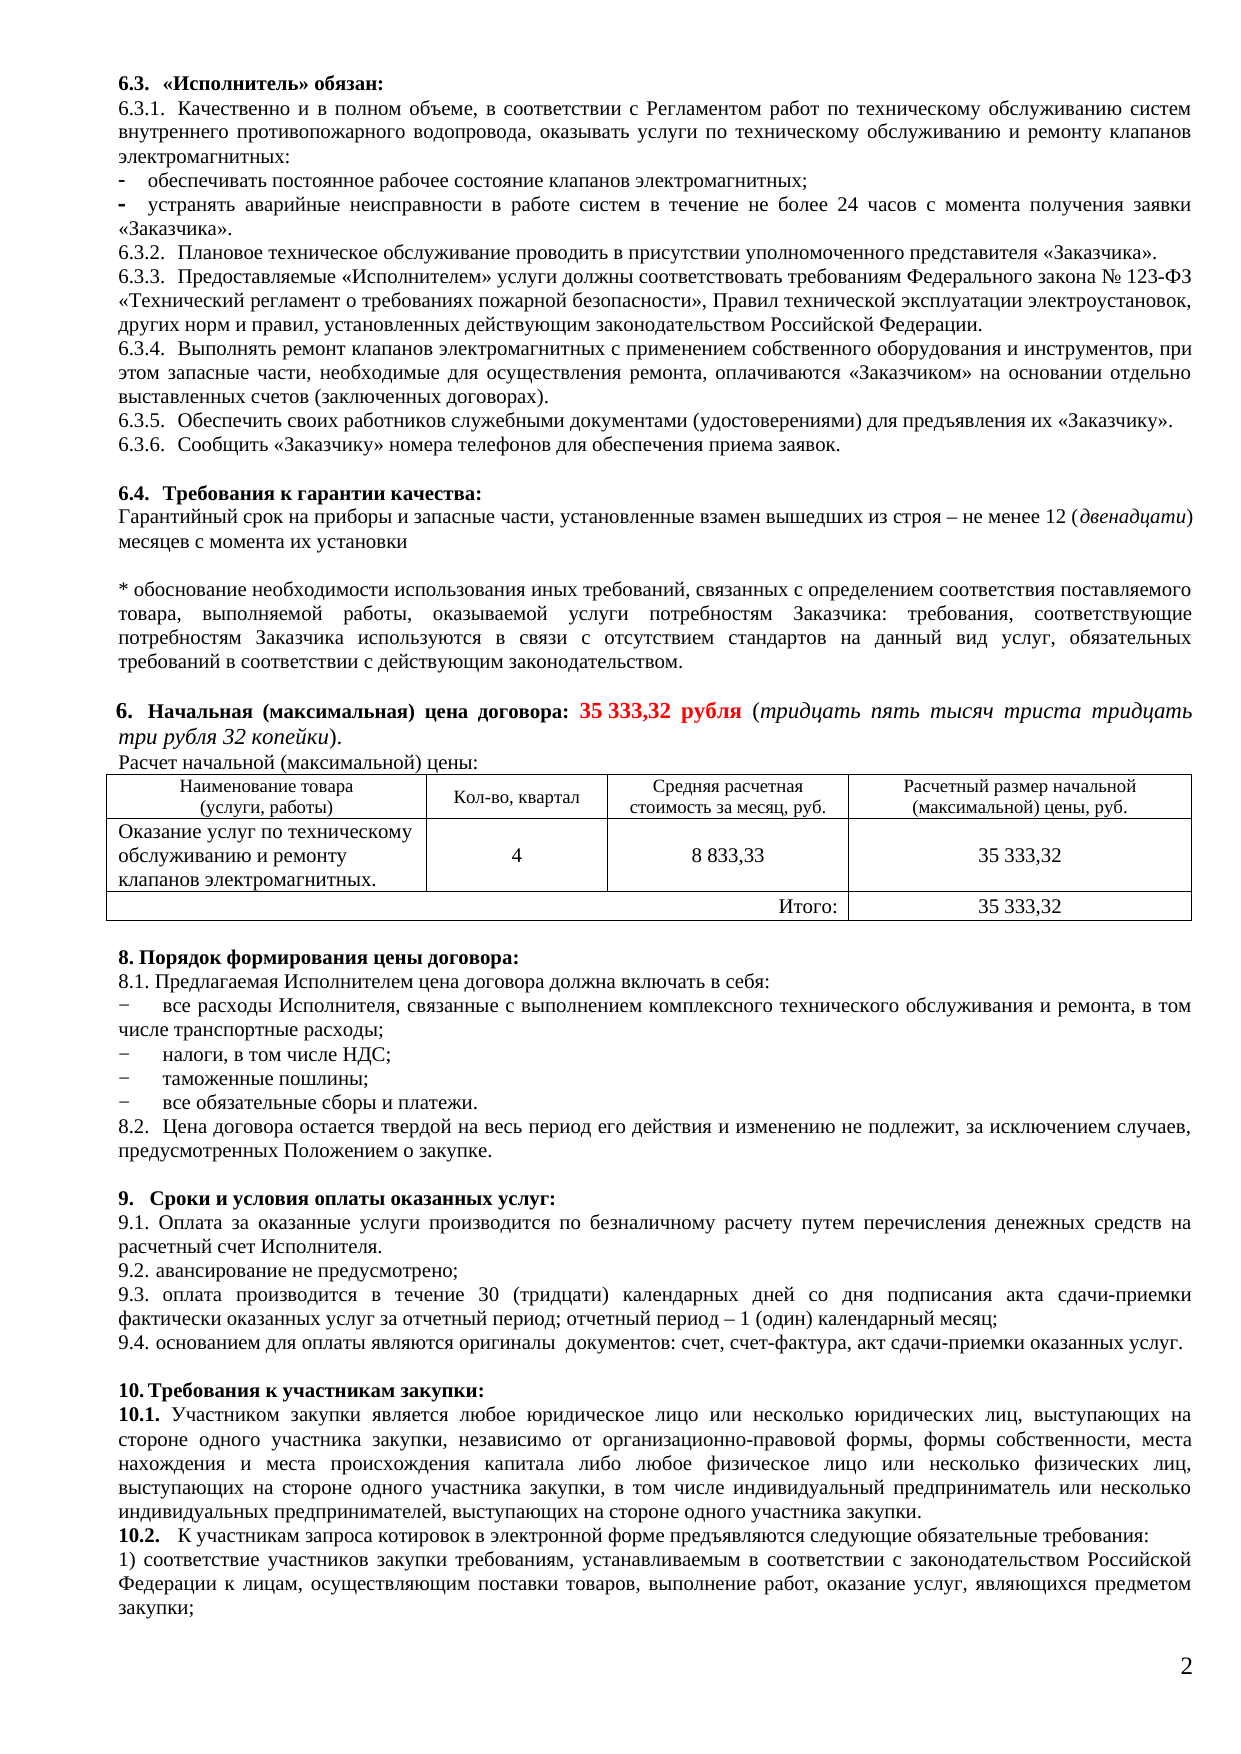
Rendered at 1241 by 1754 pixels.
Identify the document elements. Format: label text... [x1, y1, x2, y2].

text 10.1. Участником закупки является любое юридическое лицо или несколько юридических лиц, выступающих на стороне одного участника закупки, независимо от организационно-правовой формы, формы собственности, места нахождения и места происхождения капитала либо любое физическое лицо или несколько физических лиц, выступающих на стороне одного участника закупки, в том числе индивидуальный предприниматель или несколько индивидуальных предпринимателей, выступающих на стороне одного участника закупки. [118, 1402, 1193, 1523]
table_cell 35 333,32 [849, 819, 1191, 891]
list «Исполнитель» обязан: [118, 71, 1193, 95]
list Выполнять ремонт клапанов электромагнитных с применением собственного оборудования и инструментов, при этом запасные части, необходимые для осуществления ремонта, оплачиваются «Заказчиком» на основании отдельно выставленных счетов (заключенных договорах). [118, 336, 1193, 408]
list К участникам запроса котировок в электронной форме предъявляются следующие обязательные требования: [118, 1523, 1193, 1547]
table_cell Оказание услуг по техническому обслуживанию и ремонту клапанов электромагнитных. [107, 819, 426, 891]
text * обоснование необходимости использования иных требований, связанных с определением соответствия поставляемого товара, выполняемой работы, оказываемой услуги потребностям Заказчика: требования, соответствующие потребностям Заказчика используются в связи с отсутствием стандартов на данный вид услуг, обязательных требований в соответствии с действующим законодательством. [118, 577, 1193, 673]
list налоги, в том числе НДС; [118, 1041, 1193, 1066]
list Предоставляемые «Исполнителем» услуги должны соответствовать требованиям Федерального закона № 123-ФЗ «Технический регламент о требованиях пожарной безопасности», Правил технической эксплуатации электроустановок, других норм и правил, установленных действующим законодательством Российской Федерации. [118, 264, 1193, 336]
list обеспечивать постоянное рабочее состояние клапанов электромагнитных; [118, 168, 1193, 192]
table_header Кол-во, квартал [427, 775, 607, 818]
table_header Наименование товара (услуги, работы) [107, 775, 426, 818]
list основанием для оплаты являются оригиналы документов: счет, счет-фактура, акт сдачи-приемки оказанных услуг. [118, 1330, 1193, 1354]
text 9.1. Оплата за оказанные услуги производится по безналичному расчету путем перечисления денежных средств на расчетный счет Исполнителя. [118, 1210, 1193, 1258]
list Гарантийный срок на приборы и запасные части, установленные взамен вышедших из строя – не менее 12 (двенадцати) месяцев с момента их установки [118, 504, 1193, 553]
text 8. Порядок формирования цены договора: [118, 945, 1193, 969]
list Сообщить «Заказчику» номера телефонов для обеспечения приема заявок. [118, 432, 1193, 456]
list Начальная (максимальная) цена договора: 35 333,32 рубля (тридцать пять тысяч триста тридцать три рубля 32 копейки). [116, 697, 1193, 750]
text 8.1. Предлагаемая Исполнителем цена договора должна включать в себя: [118, 969, 1193, 993]
text 9. Сроки и условия оплаты оказанных услуг: [118, 1186, 1193, 1210]
list устранять аварийные неисправности в работе систем в течение не более 24 часов с момента получения заявки «Заказчика». [118, 192, 1193, 240]
list Цена договора остается твердой на весь период его действия и изменению не подлежит, за исключением случаев, предусмотренных Положением о закупке. [118, 1114, 1193, 1162]
list все расходы Исполнителя, связанные с выполнением комплексного технического обслуживания и ремонта, в том числе транспортные расходы; [118, 993, 1193, 1041]
list Обеспечить своих работников служебными документами (удостоверениями) для предъявления их «Заказчику». [118, 408, 1193, 432]
table_cell Итого: [107, 892, 848, 920]
text Расчет начальной (максимальной) цены: [118, 750, 1193, 774]
list Качественно и в полном объеме, в соответствии с Регламентом работ по техническому обслуживанию систем внутреннего противопожарного водопровода, оказывать услуги по техническому обслуживанию и ремонту клапанов электромагнитных: [118, 95, 1193, 168]
text 1) соответствие участников закупки требованиям, устанавливаемым в соответствии с законодательством Российской Федерации к лицам, осуществляющим поставки товаров, выполнение работ, оказание услуг, являющихся предметом закупки; [118, 1547, 1193, 1619]
list Плановое техническое обслуживание проводить в присутствии уполномоченного представителя «Заказчика». [118, 240, 1193, 264]
table_cell 8 833,33 [608, 819, 848, 891]
table_header Расчетный размер начальной (максимальной) цены, руб. [849, 775, 1191, 818]
list оплата производится в течение 30 (тридцати) календарных дней со дня подписания акта сдачи-приемки фактически оказанных услуг за отчетный период; отчетный период – 1 (один) календарный месяц; [118, 1282, 1193, 1330]
list Требования к гарантии качества: [118, 480, 1193, 504]
list все обязательные сборы и платежи. [118, 1089, 1193, 1114]
table_cell 35 333,32 [849, 892, 1191, 920]
list таможенные пошлины; [118, 1066, 1193, 1089]
list Требования к участникам закупки: [118, 1378, 1193, 1402]
table_header Средняя расчетная стоимость за месяц, руб. [608, 775, 848, 818]
table_cell 4 [427, 819, 607, 891]
list авансирование не предусмотрено; [118, 1258, 1193, 1282]
